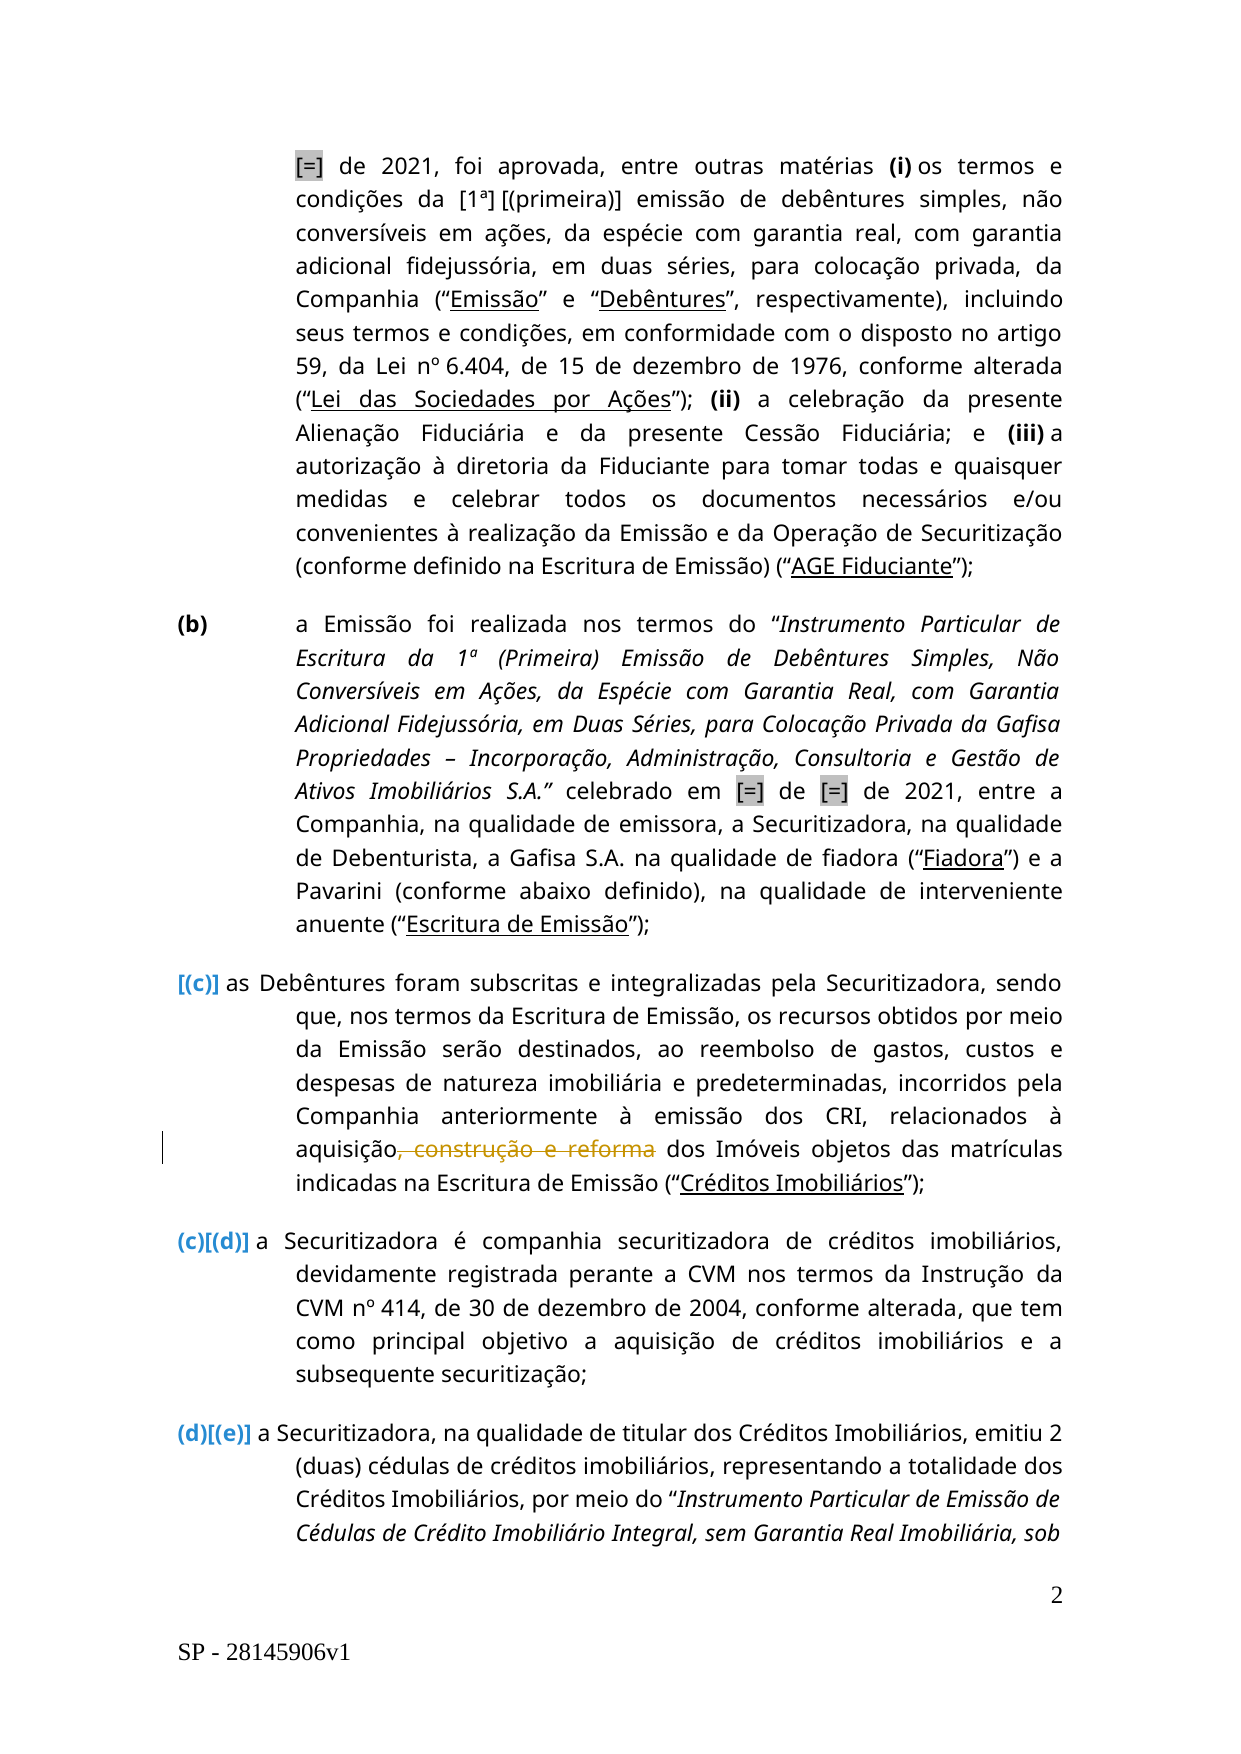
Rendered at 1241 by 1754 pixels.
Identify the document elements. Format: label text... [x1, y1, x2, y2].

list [177, 1414, 1063, 1548]
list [177, 148, 1063, 581]
list a Securitizadora é companhia securitizadora de créditos imobiliários, devidamente registrada perante a CVM nos termos da Instrução da CVM nº 414, de 30 de dezembro de 2004, conforme alterada, que tem como principal objetivo a aquisição de créditos imobiliários e a subsequente securitização; [177, 1223, 1063, 1389]
list as Debêntures foram subscritas e integralizadas pela Securitizadora, sendo que, nos termos da Escritura de Emissão, os recursos obtidos por meio da Emissão serão destinados, ao reembolso de gastos, custos e despesas de natureza imobiliária e predeterminadas, incorridos pela Companhia anteriormente à emissão dos CRI, relacionados à aquisição dos Imóveis objetos das matrículas indicadas na Escritura de Emissão (“Créditos Imobiliários”); [177, 964, 1063, 1198]
list a Emissão foi realizada nos termos do “Instrumento Particular de Escritura da 1ª (Primeira) Emissão de Debêntures Simples, Não Conversíveis em Ações, da Espécie com Garantia Real, com Garantia Adicional Fidejussória, em Duas Séries, para Colocação Privada da Gafisa Propriedades – Incorporação, Administração, Consultoria e Gestão de Ativos Imobiliários S.A.” celebrado em [=] de [=] de 2021, entre a Companhia, na qualidade de emissora, a Securitizadora, na qualidade de Debenturista, a Gafisa S.A. na qualidade de fiadora (“Fiadora”) e a Pavarini (conforme abaixo definido), na qualidade de interveniente anuente (“Escritura de Emissão”); [177, 606, 1063, 939]
